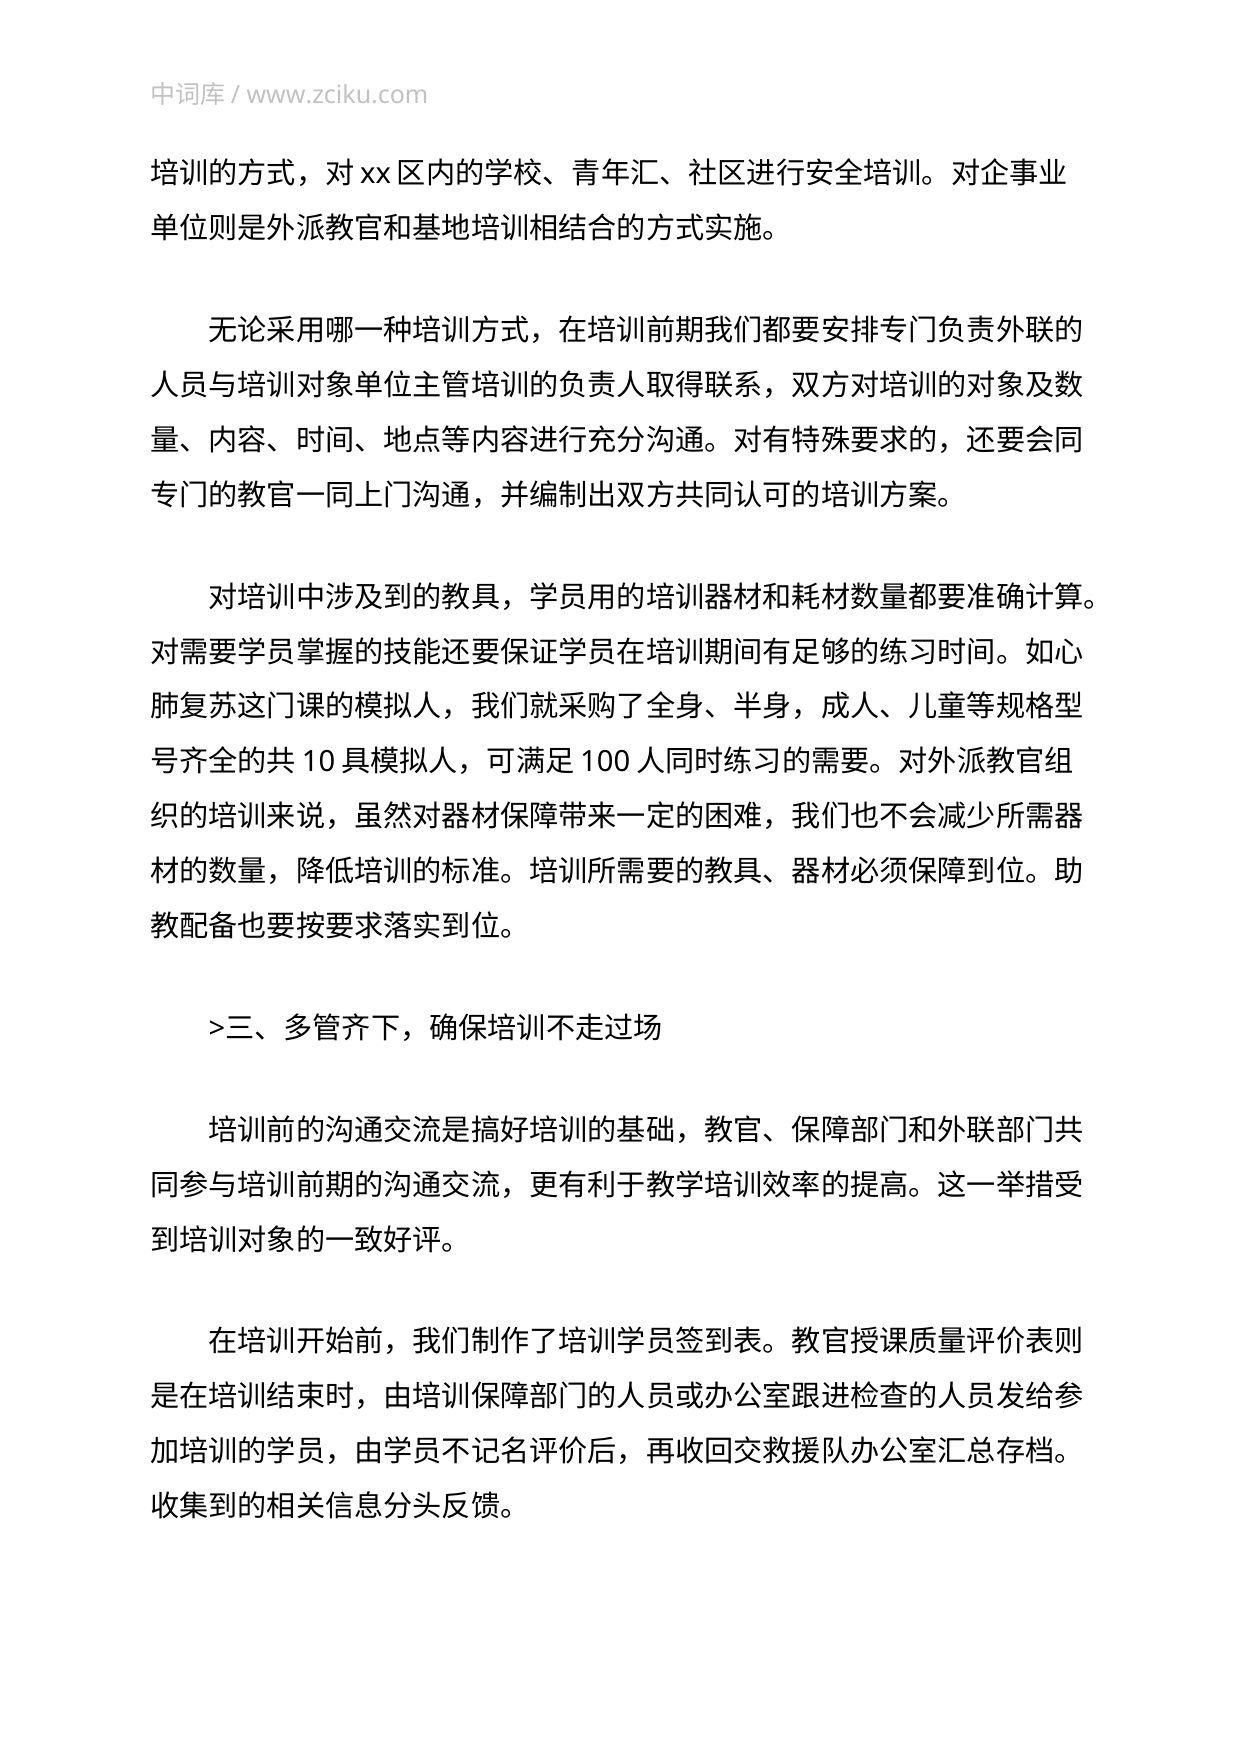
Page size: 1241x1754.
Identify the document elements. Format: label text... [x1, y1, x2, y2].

text >三、多管齐下，确保培训不走过场 [150, 1004, 1090, 1047]
text 培训前的沟通交流是搞好培训的基础，教官、保障部门和外联部门共同参与培训前期的沟通交流，更有利于教学培训效率的提高。这一举措受到培训对象的一致好评。 [150, 1106, 1090, 1258]
text 对培训中涉及到的教具，学员用的培训器材和耗材数量都要准确计算。对需要学员掌握的技能还要保证学员在培训期间有足够的练习时间。如心肺复苏这门课的模拟人，我们就采购了全身、半身，成人、儿童等规格型号齐全的共10具模拟人，可满足100人同时练习的需要。对外派教官组织的培训来说，虽然对器材保障带来一定的困难，我们也不会减少所需器材的数量，降低培训的标准。培训所需要的教具、器材必须保障到位。助教配备也要按要求落实到位。 [150, 573, 1090, 945]
text 无论采用哪一种培训方式，在培训前期我们都要安排专门负责外联的人员与培训对象单位主管培训的负责人取得联系，双方对培训的对象及数量、内容、时间、地点等内容进行充分沟通。对有特殊要求的，还要会同专门的教官一同上门沟通，并编制出双方共同认可的培训方案。 [150, 307, 1090, 514]
text 在培训开始前，我们制作了培训学员签到表。教官授课质量评价表则是在培训结束时，由培训保障部门的人员或办公室跟进检查的人员发给参加培训的学员，由学员不记名评价后，再收回交救援队办公室汇总存档。收集到的相关信息分头反馈。 [150, 1318, 1090, 1525]
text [150, 150, 1090, 247]
